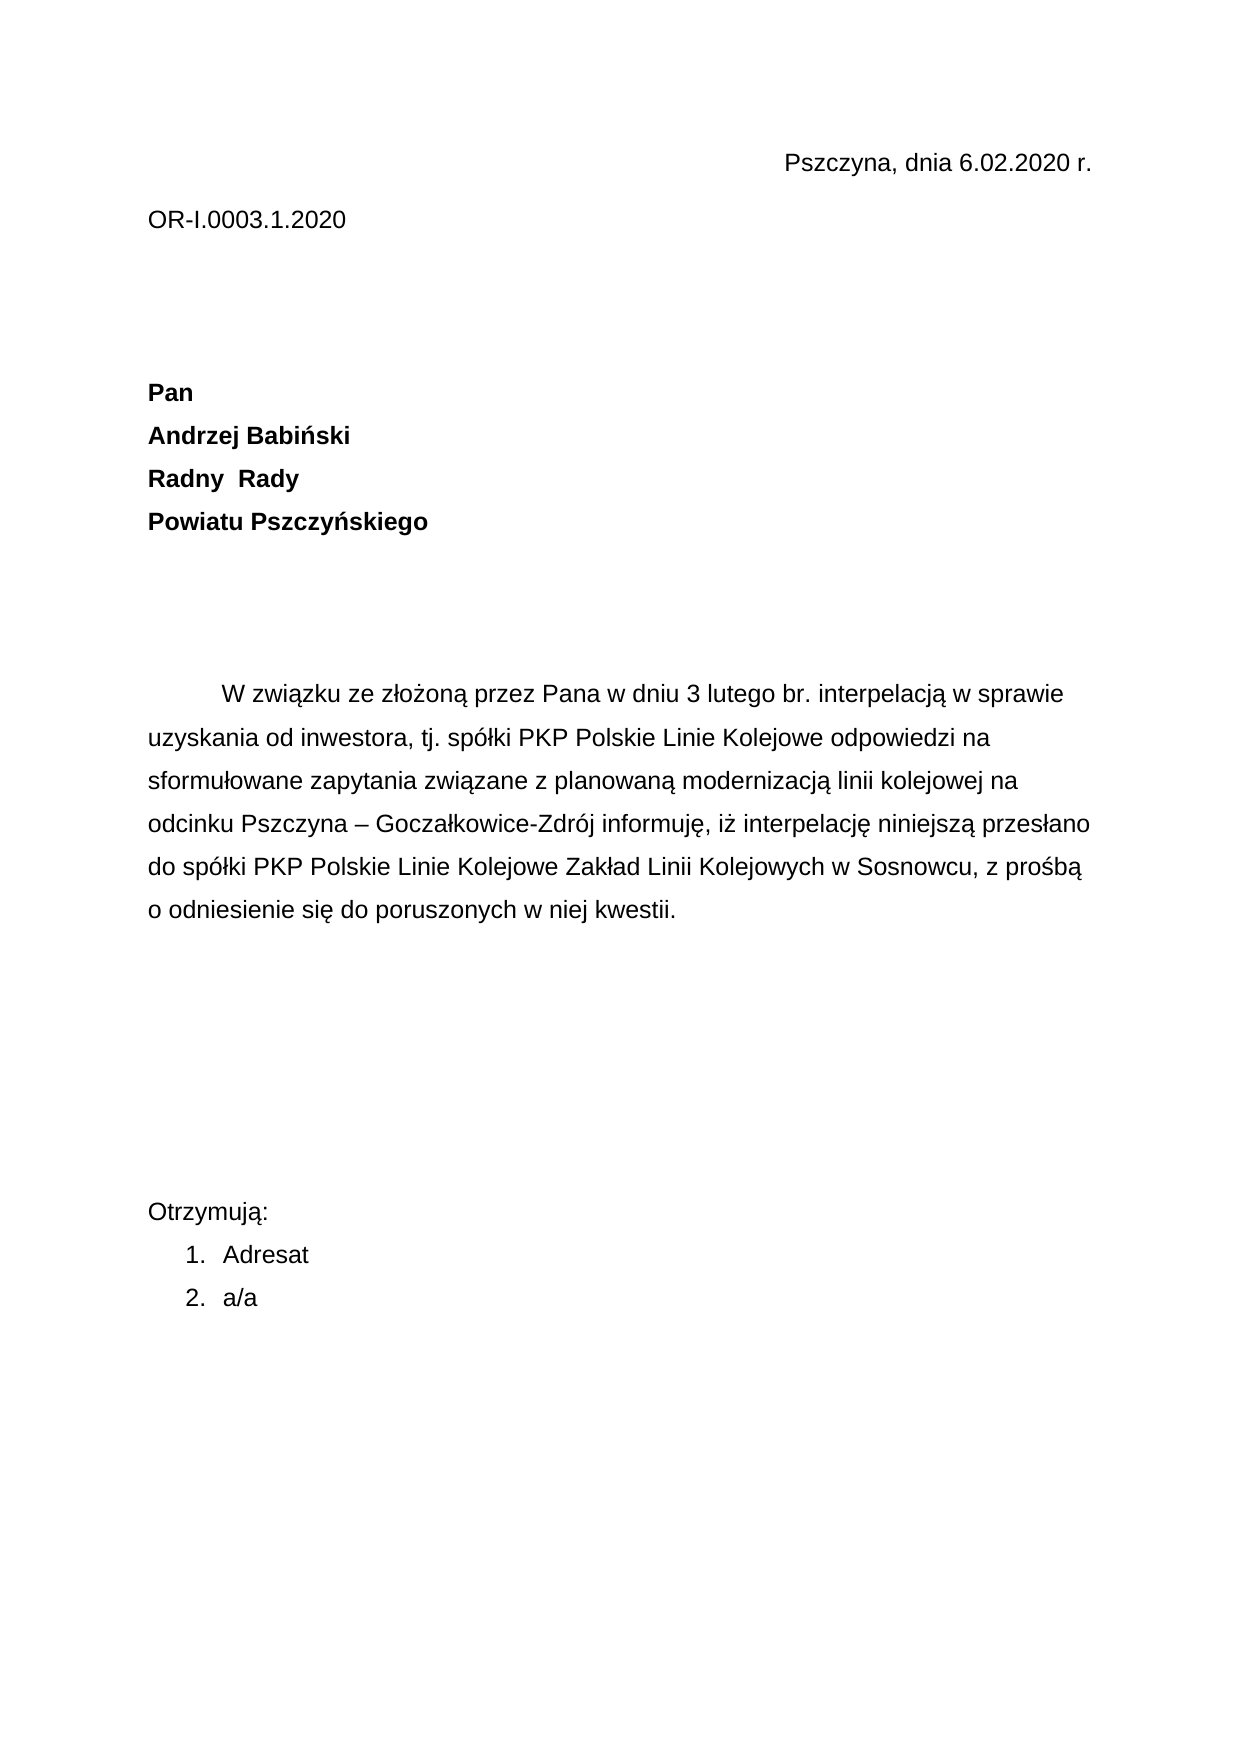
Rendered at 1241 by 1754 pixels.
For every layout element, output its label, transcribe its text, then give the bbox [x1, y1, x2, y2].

text Pszczyna, dnia 6.02.2020 r. [148, 148, 1093, 176]
list Adresat [185, 1240, 1093, 1269]
text Radny Rady [148, 464, 1093, 493]
text Andrzej Babiński [148, 421, 1093, 449]
text Pan [148, 378, 1093, 406]
text W związku ze złożoną przez Pana w dniu 3 lutego br. interpelacją w sprawie uzyskania od inwestora, tj. spółki PKP Polskie Linie Kolejowe odpowiedzi na sformułowane zapytania związane z planowaną modernizacją linii kolejowej na odcinku Pszczyna – Goczałkowice-Zdrój informuję, iż interpelację niniejszą przesłano do spółki PKP Polskie Linie Kolejowe Zakład Linii Kolejowych w Sosnowcu, z prośbą o odniesienie się do poruszonych w niej kwestii. [148, 679, 1093, 924]
text Otrzymują: [148, 1197, 1093, 1226]
list a/a [185, 1283, 1093, 1312]
text OR-I.0003.1.2020 [148, 205, 1093, 234]
text Powiatu Pszczyńskiego [148, 507, 1093, 536]
